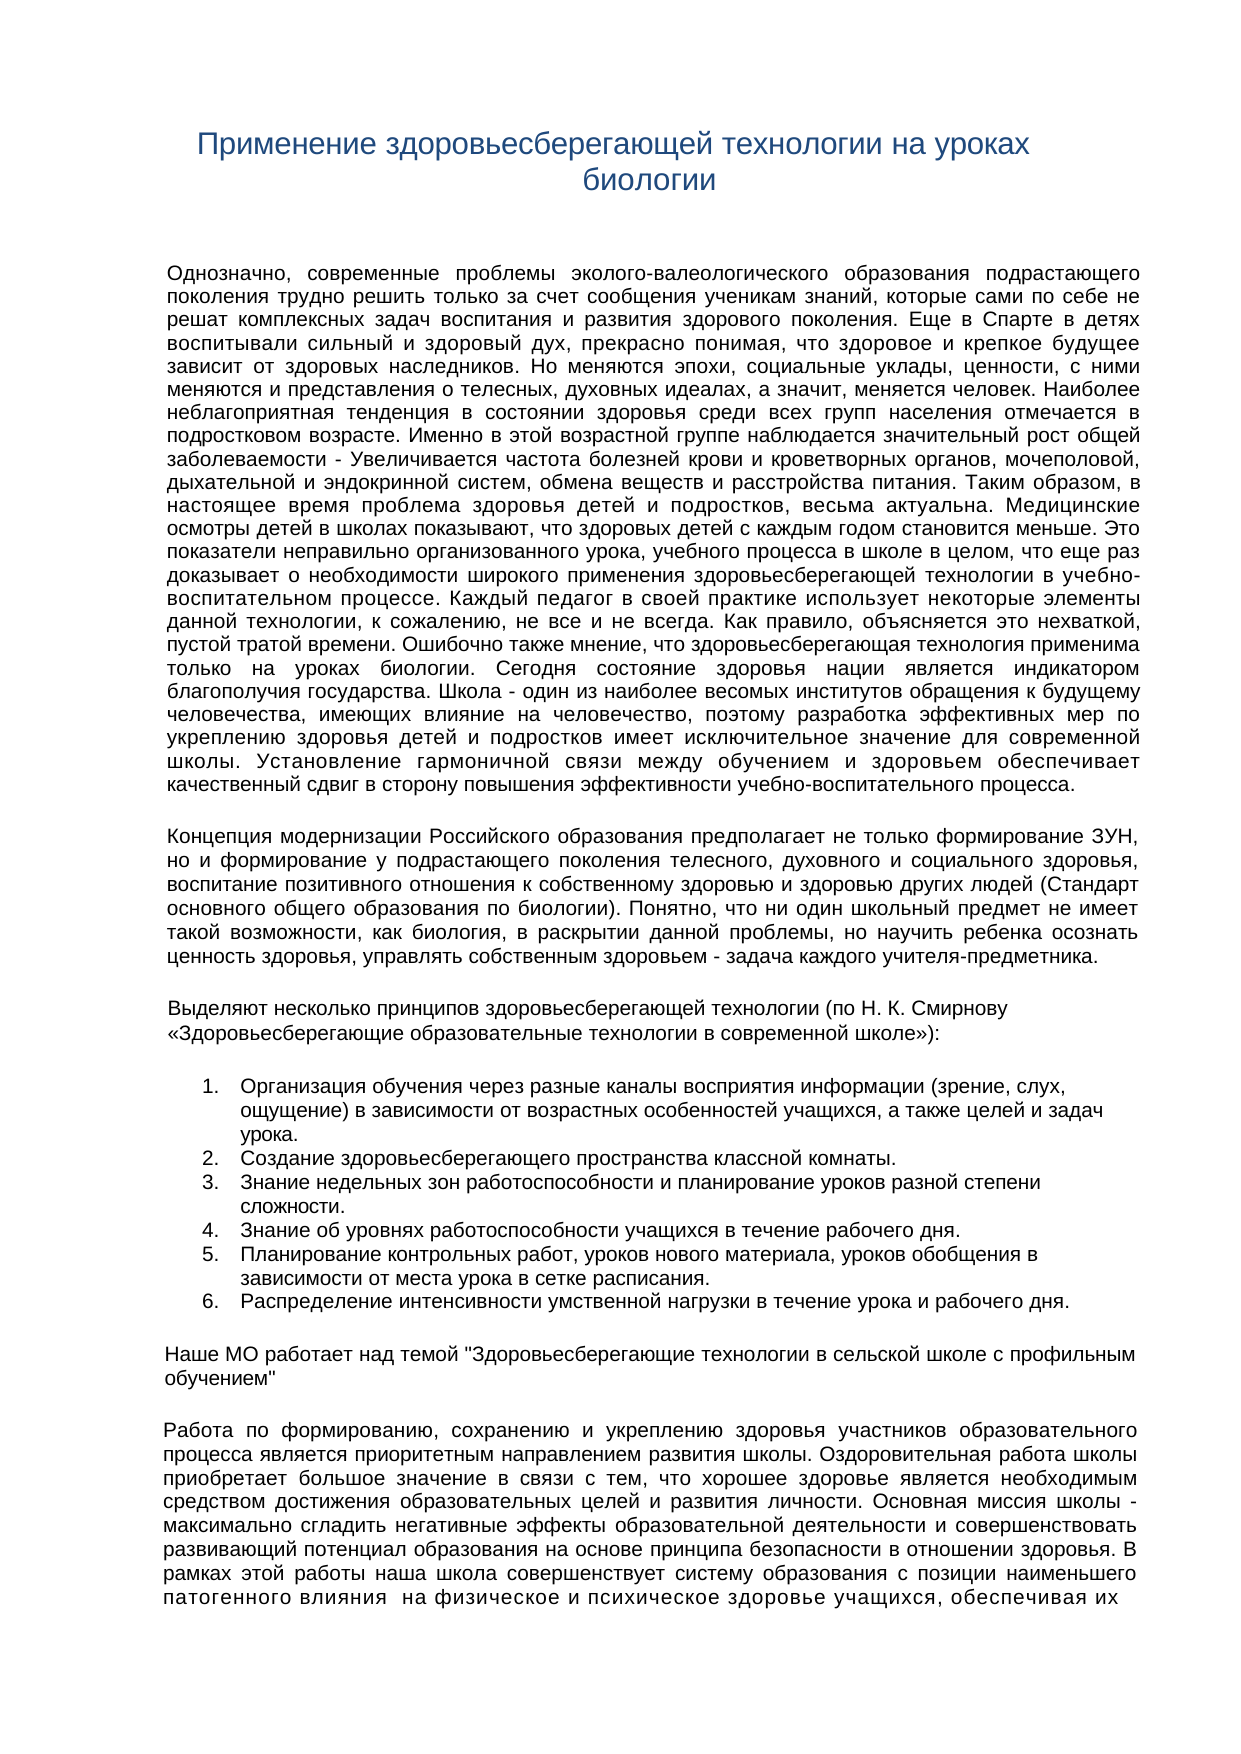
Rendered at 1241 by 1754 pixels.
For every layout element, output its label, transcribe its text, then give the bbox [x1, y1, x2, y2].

text Однозначно, современные проблемы эколого-валеологического образования подрастающего поколения трудно решить только за счет сообщения ученикам знаний, которые сами по себе не решат комплексных задач воспитания и развития здорового поколения. Еще в Спарте в детях воспитывали сильный и здоровый дух, прекрасно понимая, что здоровое и крепкое будущее зависит от здоровых наследников. Но меняются эпохи, социальные уклады, ценности, с ними меняются и представления о телесных, духовных идеалах, а значит, меняется человек. Наиболее неблагоприятная тенденция в состоянии здоровья среди всех групп населения отмечается в подростковом возрасте. Именно в этой возрастной группе наблюдается значительный рост общей заболеваемости - Увеличивается частота болезней крови и кроветворных органов, мочеполовой, дыхательной и эндокринной систем, обмена веществ и расстройства питания. Таким образом, в настоящее время проблема здоровья детей и подростков, весьма актуальна. Медицинские осмотры детей в школах показывают, что здоровых детей с каждым годом становится меньше. Это показатели неправильно организованного урока, учебного процесса в школе в целом, что еще раз доказывает о необходимости широкого применения здоровьесберегающей технологии в учебно-воспитательном процессе. Каждый педагог в своей практике использует некоторые элементы данной технологии, к сожалению, не все и не всегда. Как правило, объясняется это нехваткой, пустой тратой времени. Ошибочно также мнение, что здоровьесберегающая технология применима только на уроках биологии. Сегодня состояние здоровья нации является индикатором благополучия государства. Школа - один из наиболее весомых институтов обращения к будущему человечества, имеющих влияние на человечество, поэтому разработка эффективных мер по укреплению здоровья детей и подростков имеет исключительное значение для современной школы. Установление гармоничной связи между обучением и здоровьем обеспечивает качественный сдвиг в сторону повышения эффективности учебно-воспитательного процесса. [167, 262, 1140, 796]
text Применение здоровьесберегающей технологии на уроках [163, 125, 1140, 161]
text Концепция модернизации Российского образования предполагает не только формирование ЗУН, но и формирование у подрастающего поколения телесного, духовного и социального здоровья, воспитание позитивного отношения к собственному здоровью и здоровью других людей (Стандарт основного общего образования по биологии). Понятно, что ни один школьный предмет не имеет такой возможности, как биология, в раскрытии данной проблемы, но научить ребенка осознать ценность здоровья, управлять собственным здоровьем - задача каждого учителя-предметника. [167, 824, 1139, 968]
text биологии [163, 161, 1136, 197]
text Работа по формированию, сохранению и укреплению здоровья участников образовательного процесса является приоритетным направлением развития школы. Оздоровительная работа школы приобретает большое значение в связи с тем, что хорошее здоровье является необходимым средством достижения образовательных целей и развития личности. Основная миссия школы - максимально сгладить негативные эффекты образовательной деятельности и совершенствовать развивающий потенциал образования на основе принципа безопасности в отношении здоровья. В рамках этой работы наша школа совершенствует систему образования с позиции наименьшего патогенного влияния на физическое и психическое здоровье учащихся, обеспечивая их [163, 1418, 1137, 1609]
list Знание недельных зон работоспособности и планирование уроков разной степени сложности. [202, 1170, 1050, 1218]
list Создание здоровьесберегающего пространства классной комнаты. [202, 1146, 1140, 1170]
list Планирование контрольных работ, уроков нового материала, уроков обобщения в зависимости от места урока в сетке расписания. [202, 1242, 1050, 1290]
list Организация обучения через разные каналы восприятия информации (зрение, слух, ощущение) в зависимости от возрастных особенностей учащихся, а также целей и задач урока. [202, 1074, 1140, 1146]
list Знание об уровнях работоспособности учащихся в течение рабочего дня. [202, 1218, 1140, 1242]
text Выделяют несколько принципов здоровьесберегающей технологии (по Н. К. Смирнову «Здоровьесберегающие образовательные технологии в современной школе»): [167, 996, 1050, 1046]
text Наше МО работает над темой "Здоровьесберегающие технологии в сельской школе с профильным обучением" [164, 1342, 1136, 1390]
list Распределение интенсивности умственной нагрузки в течение урока и рабочего дня. [202, 1290, 1140, 1314]
